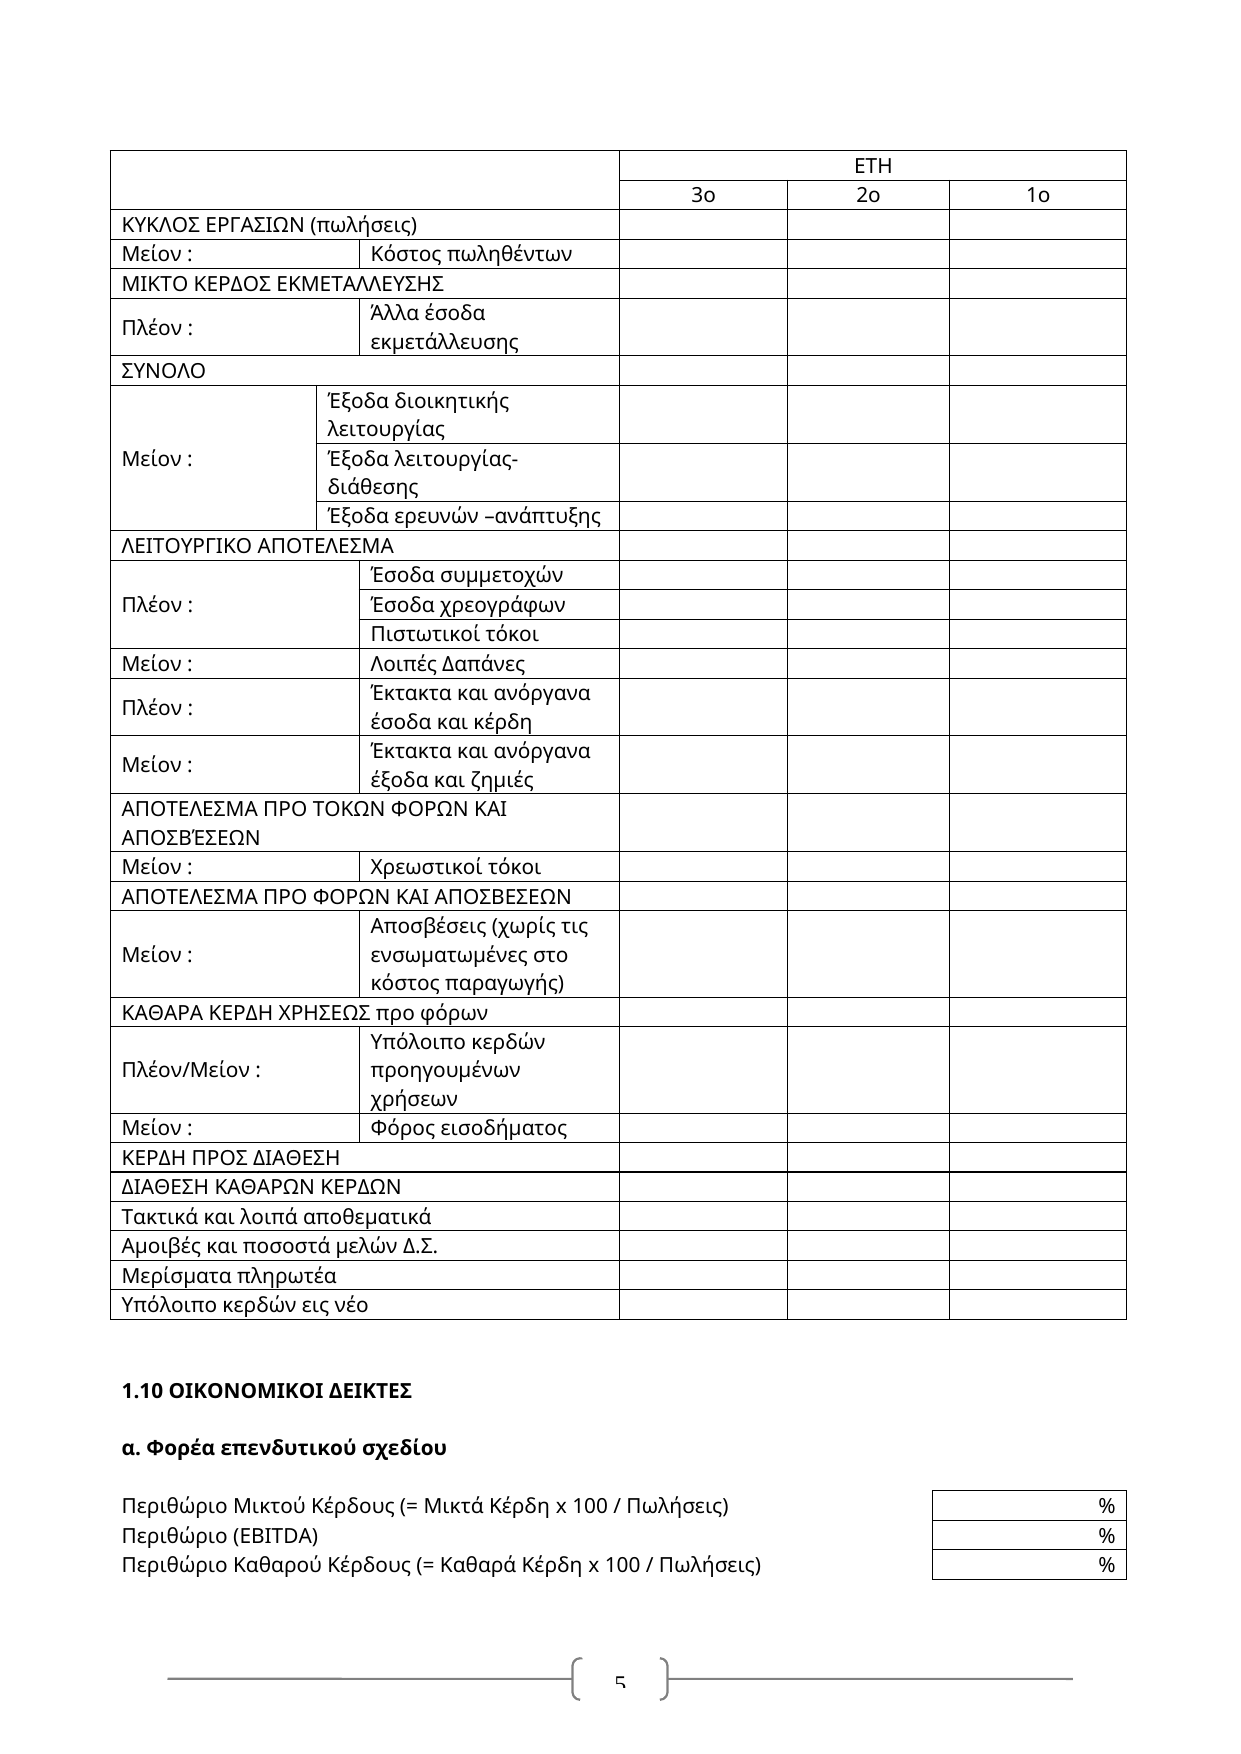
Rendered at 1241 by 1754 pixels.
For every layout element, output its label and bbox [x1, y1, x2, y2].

table_header [99, 150, 1127, 1580]
